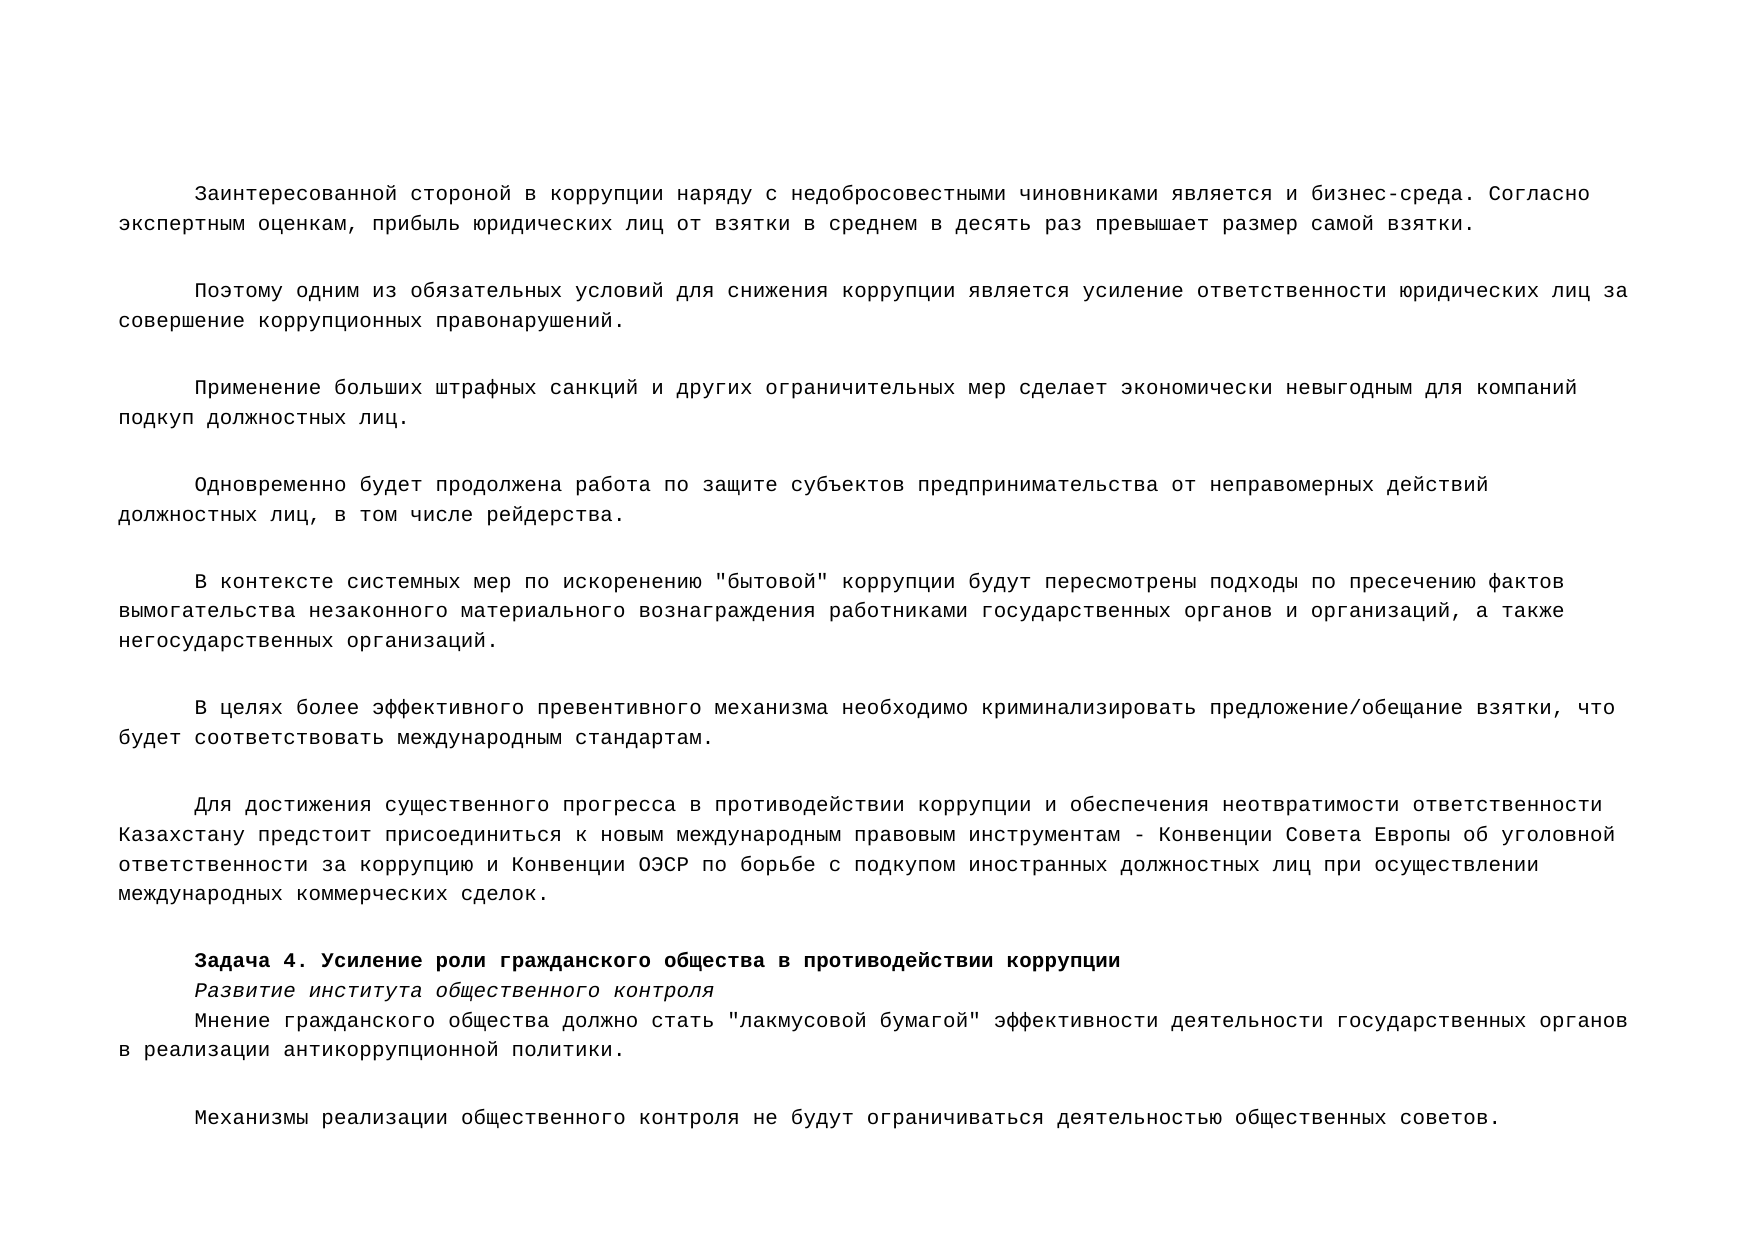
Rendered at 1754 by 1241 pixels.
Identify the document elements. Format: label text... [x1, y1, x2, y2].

text В контексте системных мер по искоренению "бытовой" коррупции будут пересмотрены подходы по пресечению фактов вымогательства незаконного материального вознаграждения работниками государственных органов и организаций, а также негосударственных организаций. [118, 565, 1636, 654]
text В целях более эффективного превентивного механизма необходимо криминализировать предложение/обещание взятки, что будет соответствовать международным стандартам. [118, 691, 1636, 751]
text Развитие института общественного контроля [118, 974, 1636, 1004]
text Для достижения существенного прогресса в противодействии коррупции и обеспечения неотвратимости ответственности Казахстану предстоит присоединиться к новым международным правовым инструментам - Конвенции Совета Европы об уголовной ответственности за коррупцию и Конвенции ОЭСР по борьбе с подкупом иностранных должностных лиц при осуществлении международных коммерческих сделок. [118, 788, 1636, 907]
text Одновременно будет продолжена работа по защите субъектов предпринимательства от неправомерных действий должностных лиц, в том числе рейдерства. [118, 468, 1636, 527]
text Мнение гражданского общества должно стать "лакмусовой бумагой" эффективности деятельности государственных органов в реализации антикоррупционной политики. [118, 1004, 1636, 1063]
text Применение больших штрафных санкций и других ограничительных мер сделает экономически невыгодным для компаний подкуп должностных лиц. [118, 371, 1636, 430]
text Механизмы реализации общественного контроля не будут ограничиваться деятельностью общественных советов. [118, 1101, 1636, 1130]
text Задача 4. Усиление роли гражданского общества в противодействии коррупции [118, 944, 1636, 974]
text Заинтересованной стороной в коррупции наряду с недобросовестными чиновниками является и бизнес-среда. Согласно экспертным оценкам, прибыль юридических лиц от взятки в среднем в десять раз превышает размер самой взятки. [118, 177, 1636, 237]
text Поэтому одним из обязательных условий для снижения коррупции является усиление ответственности юридических лиц за совершение коррупционных правонарушений. [118, 274, 1636, 333]
